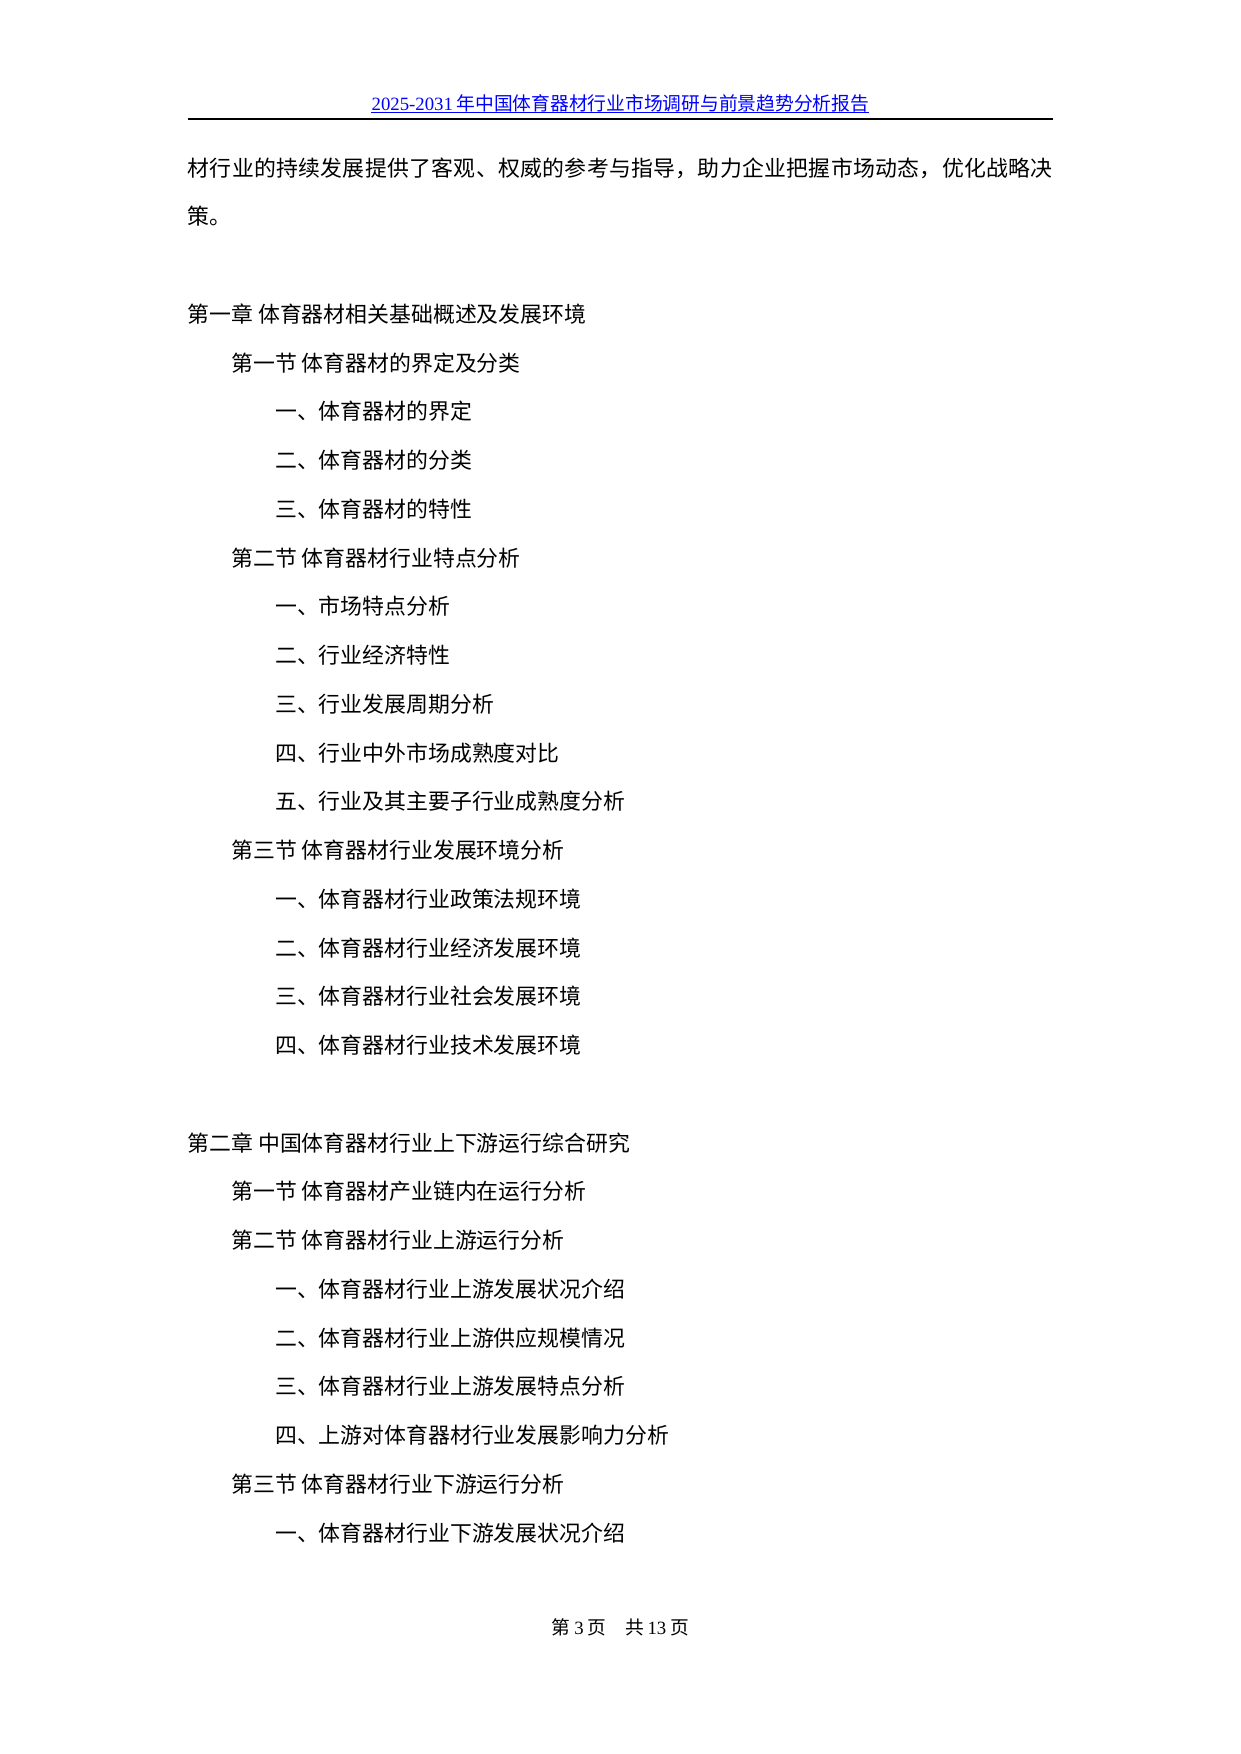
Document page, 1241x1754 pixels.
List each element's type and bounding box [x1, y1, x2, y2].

text [187, 150, 1053, 1548]
